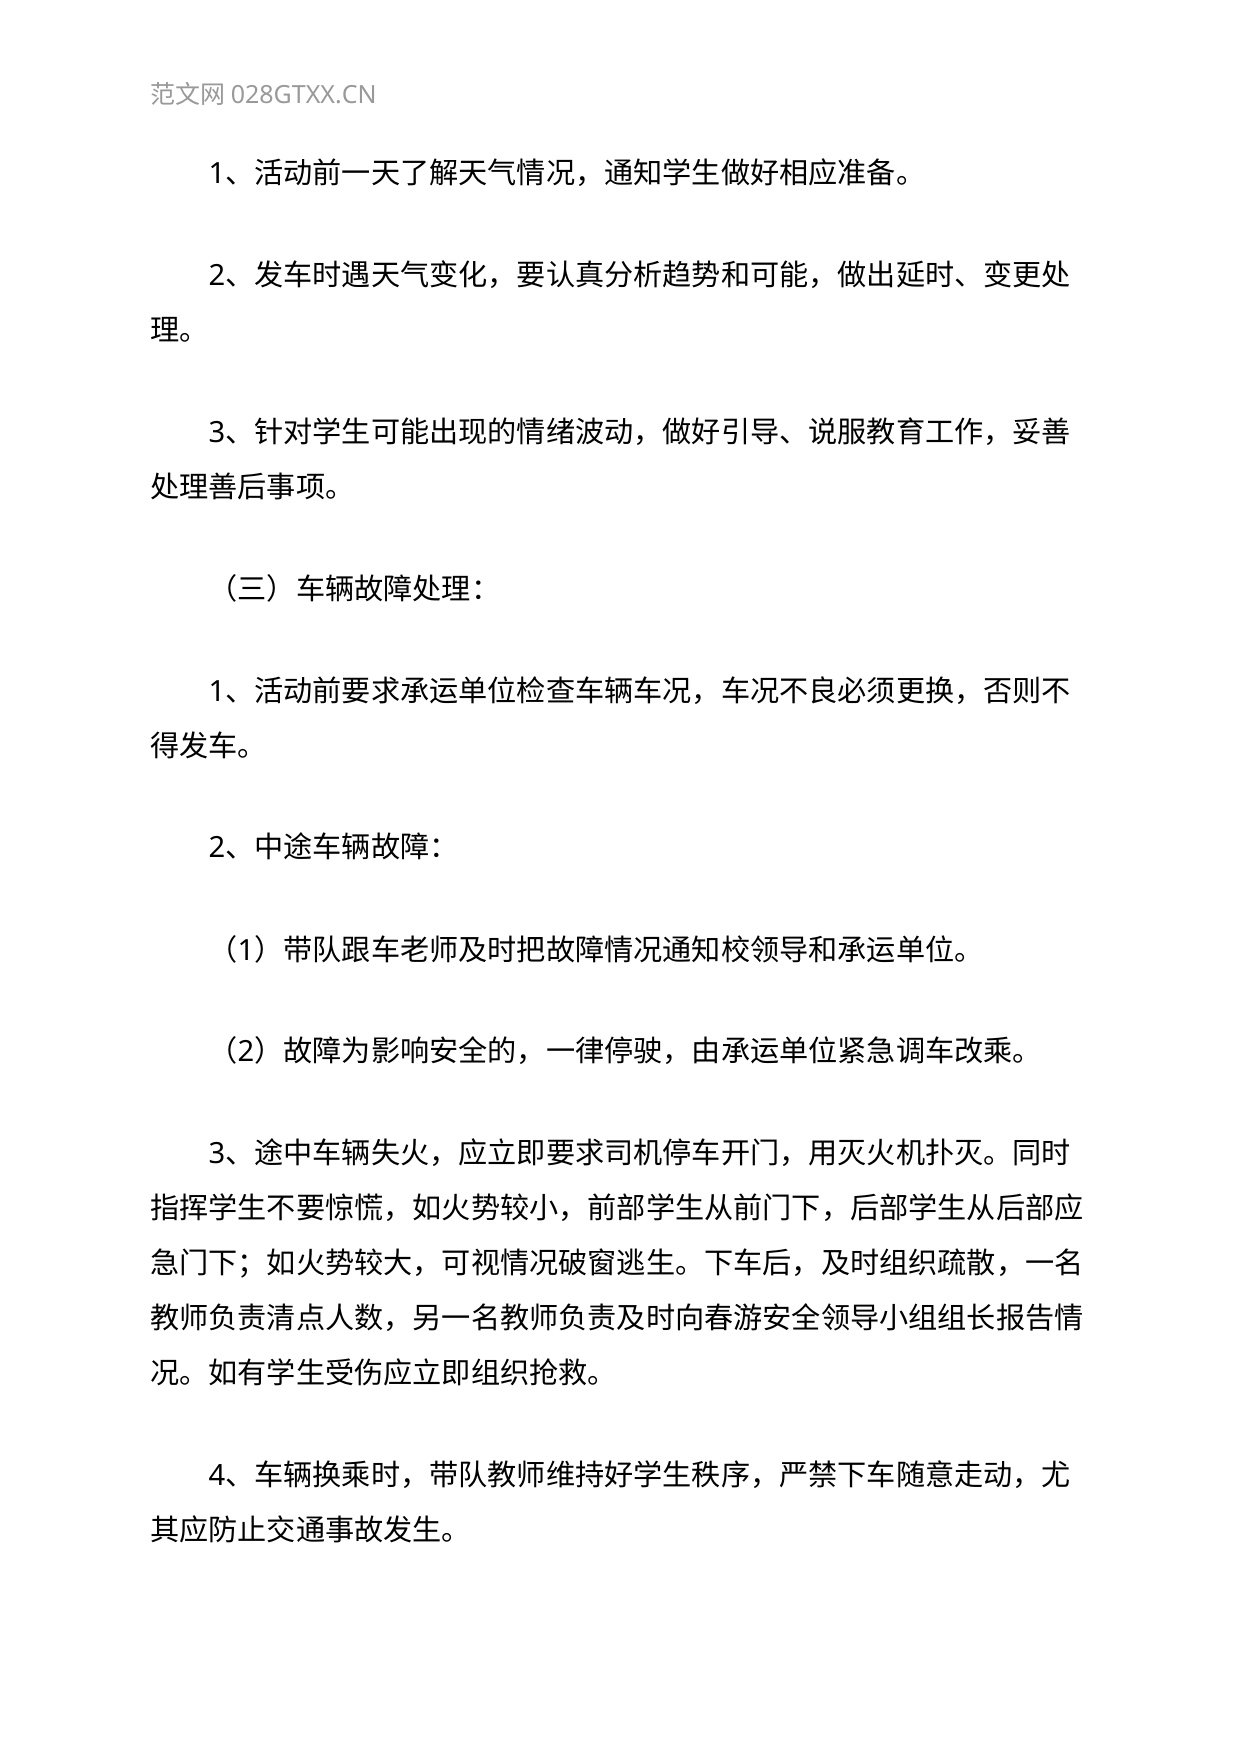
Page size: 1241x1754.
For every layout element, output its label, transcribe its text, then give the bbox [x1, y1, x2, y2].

text （2）故障为影响安全的，一律停驶，由承运单位紧急调车改乘。 [150, 1028, 1090, 1070]
text 2、发车时遇天气变化，要认真分析趋势和可能，做出延时、变更处理。 [150, 252, 1090, 349]
text 2、中途车辆故障： [150, 824, 1090, 866]
text 3、针对学生可能出现的情绪波动，做好引导、说服教育工作，妥善处理善后事项。 [150, 409, 1090, 506]
text （1）带队跟车老师及时把故障情况通知校领导和承运单位。 [150, 926, 1090, 968]
text 4、车辆换乘时，带队教师维持好学生秩序，严禁下车随意走动，尤其应防止交通事故发生。 [150, 1451, 1090, 1549]
text 1、活动前一天了解天气情况，通知学生做好相应准备。 [150, 150, 1090, 192]
text 3、途中车辆失火，应立即要求司机停车开门，用灭火机扑灭。同时指挥学生不要惊慌，如火势较小，前部学生从前门下，后部学生从后部应急门下；如火势较大，可视情况破窗逃生。下车后，及时组织疏散，一名教师负责清点人数，另一名教师负责及时向春游安全领导小组组长报告情况。如有学生受伤应立即组织抢救。 [150, 1130, 1090, 1392]
text （三）车辆故障处理： [150, 566, 1090, 608]
text 1、活动前要求承运单位检查车辆车况，车况不良必须更换，否则不得发车。 [150, 667, 1090, 764]
